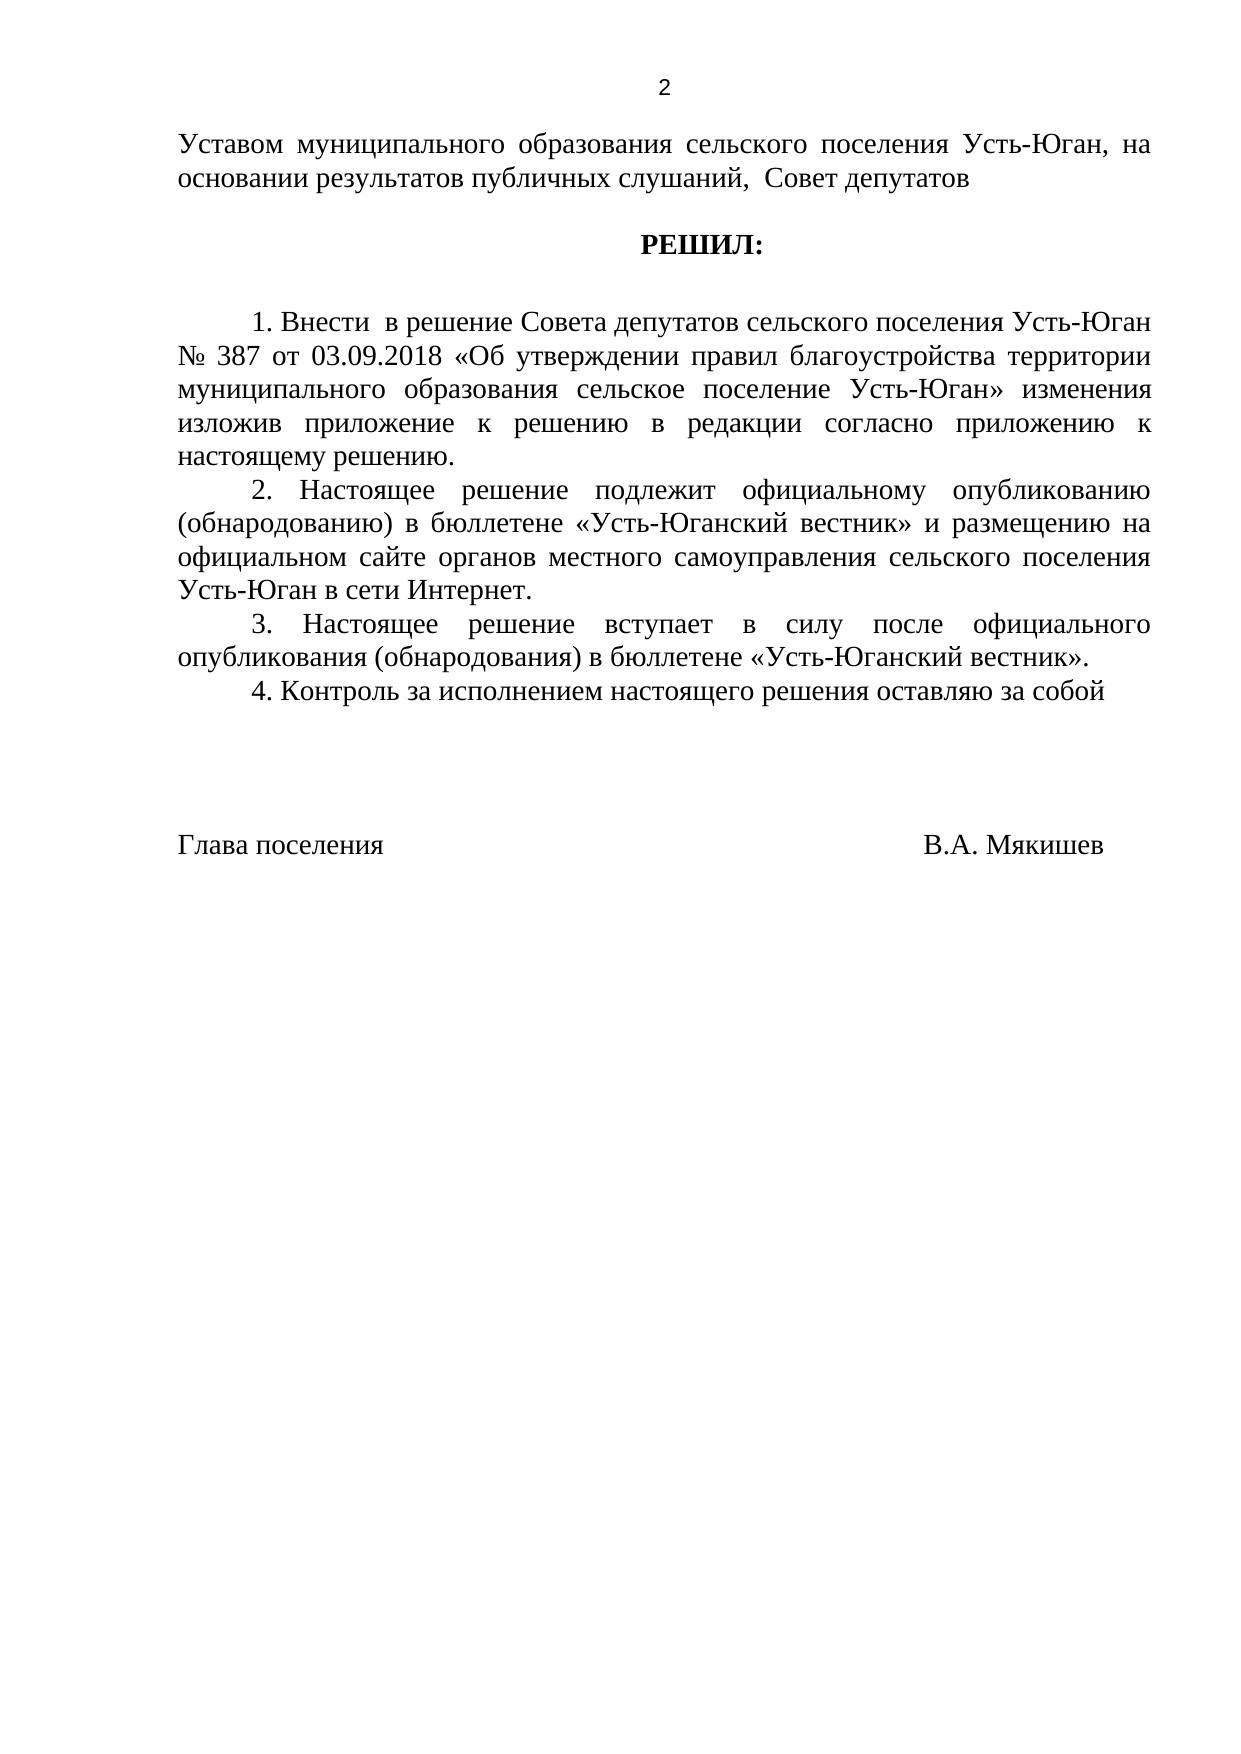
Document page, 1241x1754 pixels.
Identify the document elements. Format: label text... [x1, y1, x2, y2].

text 2. Настоящее решение подлежит официальному опубликованию (обнародованию) в бюллетене «Усть-Юганский вестник» и размещению на официальном сайте органов местного самоуправления сельского поселения Усть-Юган в сети Интернет. [177, 472, 1152, 606]
text РЕШИЛ: [177, 227, 1152, 261]
text 3. Настоящее решение вступает в силу после официального опубликования (обнародования) в бюллетене «Усть-Юганский вестник». [177, 606, 1152, 673]
text 4. Контроль за исполнением настоящего решения оставляю за собой [177, 673, 1152, 707]
text 1. Внести в решение Совета депутатов сельского поселения Усть-Юган № 387 от 03.09.2018 «Об утверждении правил благоустройства территории муниципального образования сельское поселение Усть-Юган» изменения изложив приложение к решению в редакции согласно приложению к настоящему решению. [177, 304, 1152, 472]
text Глава поселения В.А. Мякишев [177, 827, 1152, 861]
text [177, 126, 1152, 193]
